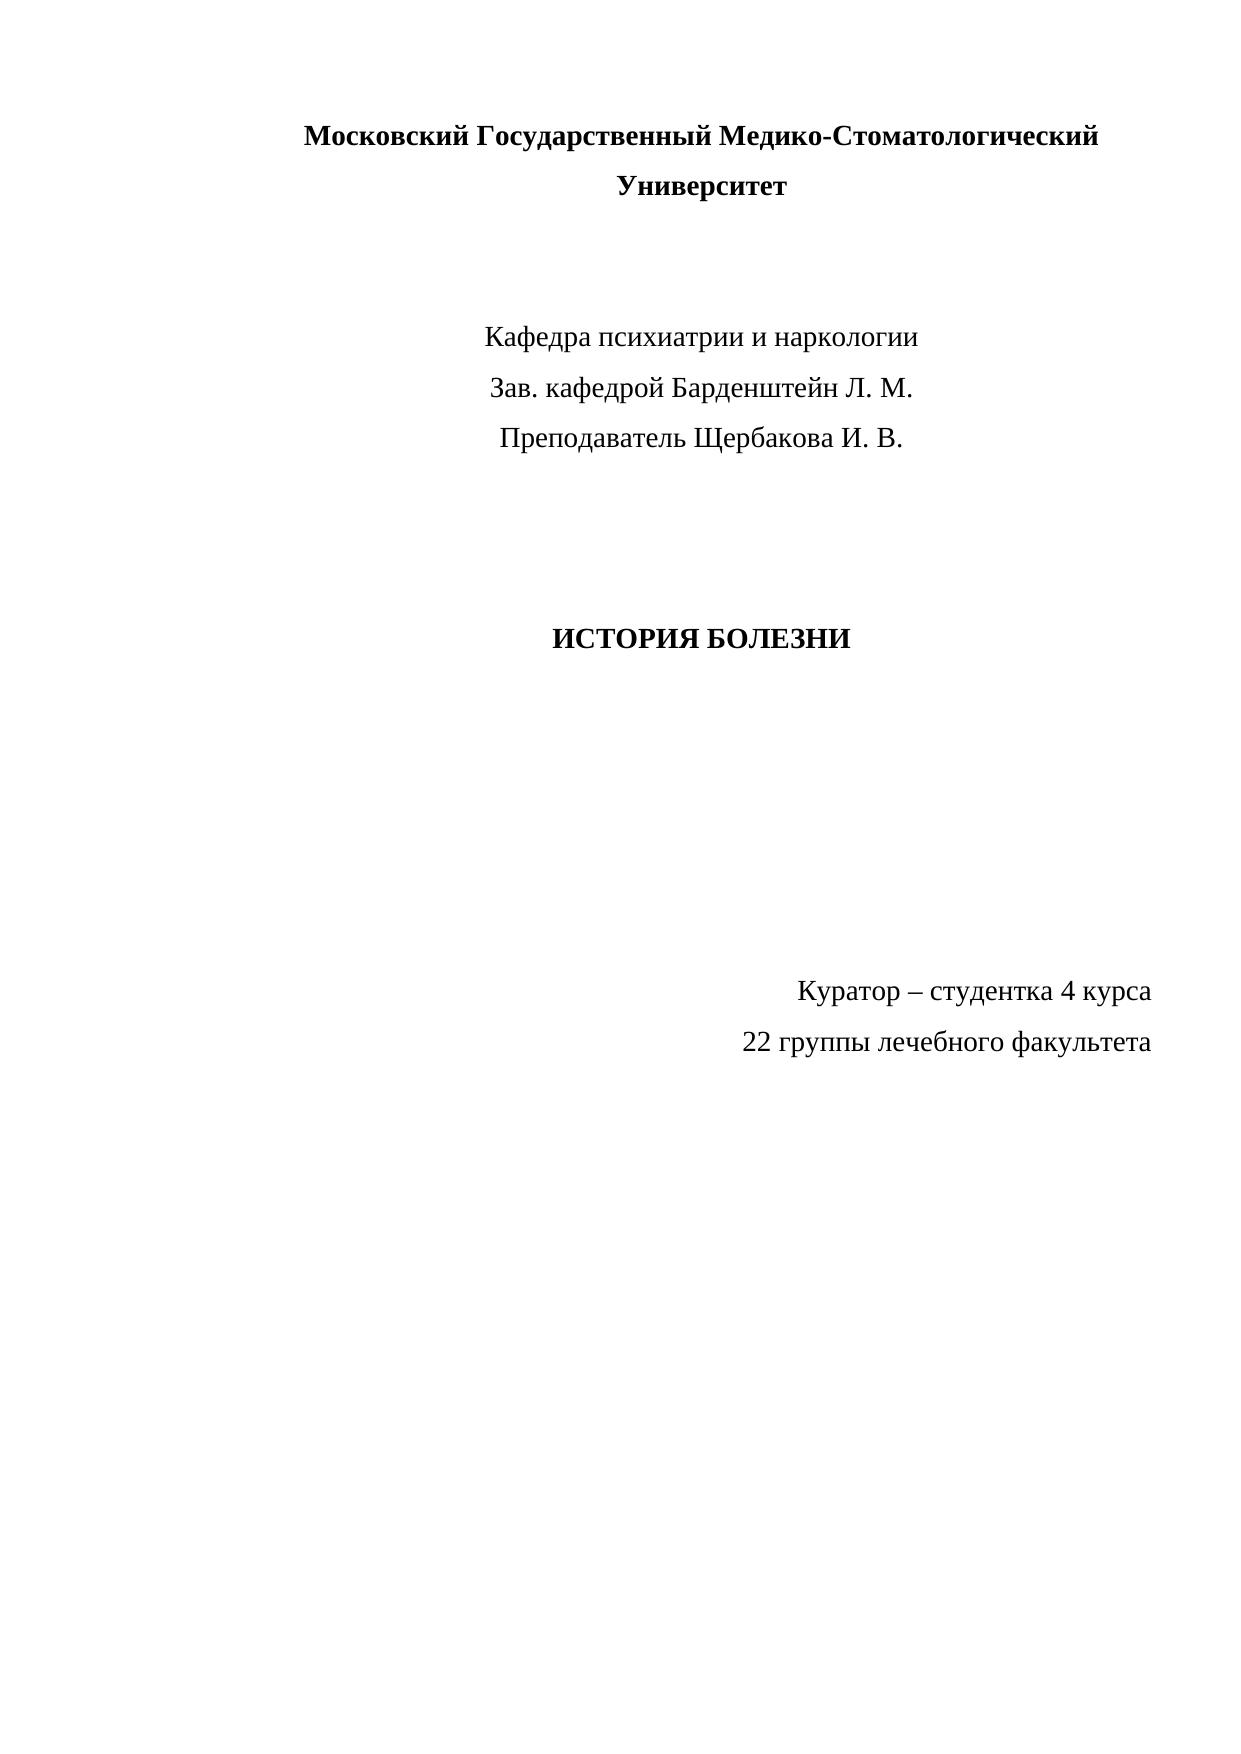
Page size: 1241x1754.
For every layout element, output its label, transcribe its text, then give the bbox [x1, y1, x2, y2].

text Куратор – студентка 4 курса [177, 973, 1152, 1007]
text Московский Государственный Медико-Стоматологический [177, 118, 1152, 152]
text ИСТОРИЯ БОЛЕЗНИ [177, 621, 1152, 655]
text Кафедра психиатрии и наркологии [177, 319, 1152, 353]
text Университет [177, 168, 1152, 202]
text Зав. кафедрой Барденштейн Л. М. [177, 370, 1152, 403]
text 22 группы лечебного факультета [177, 1024, 1152, 1057]
text Преподаватель Щербакова И. В. [177, 420, 1152, 453]
